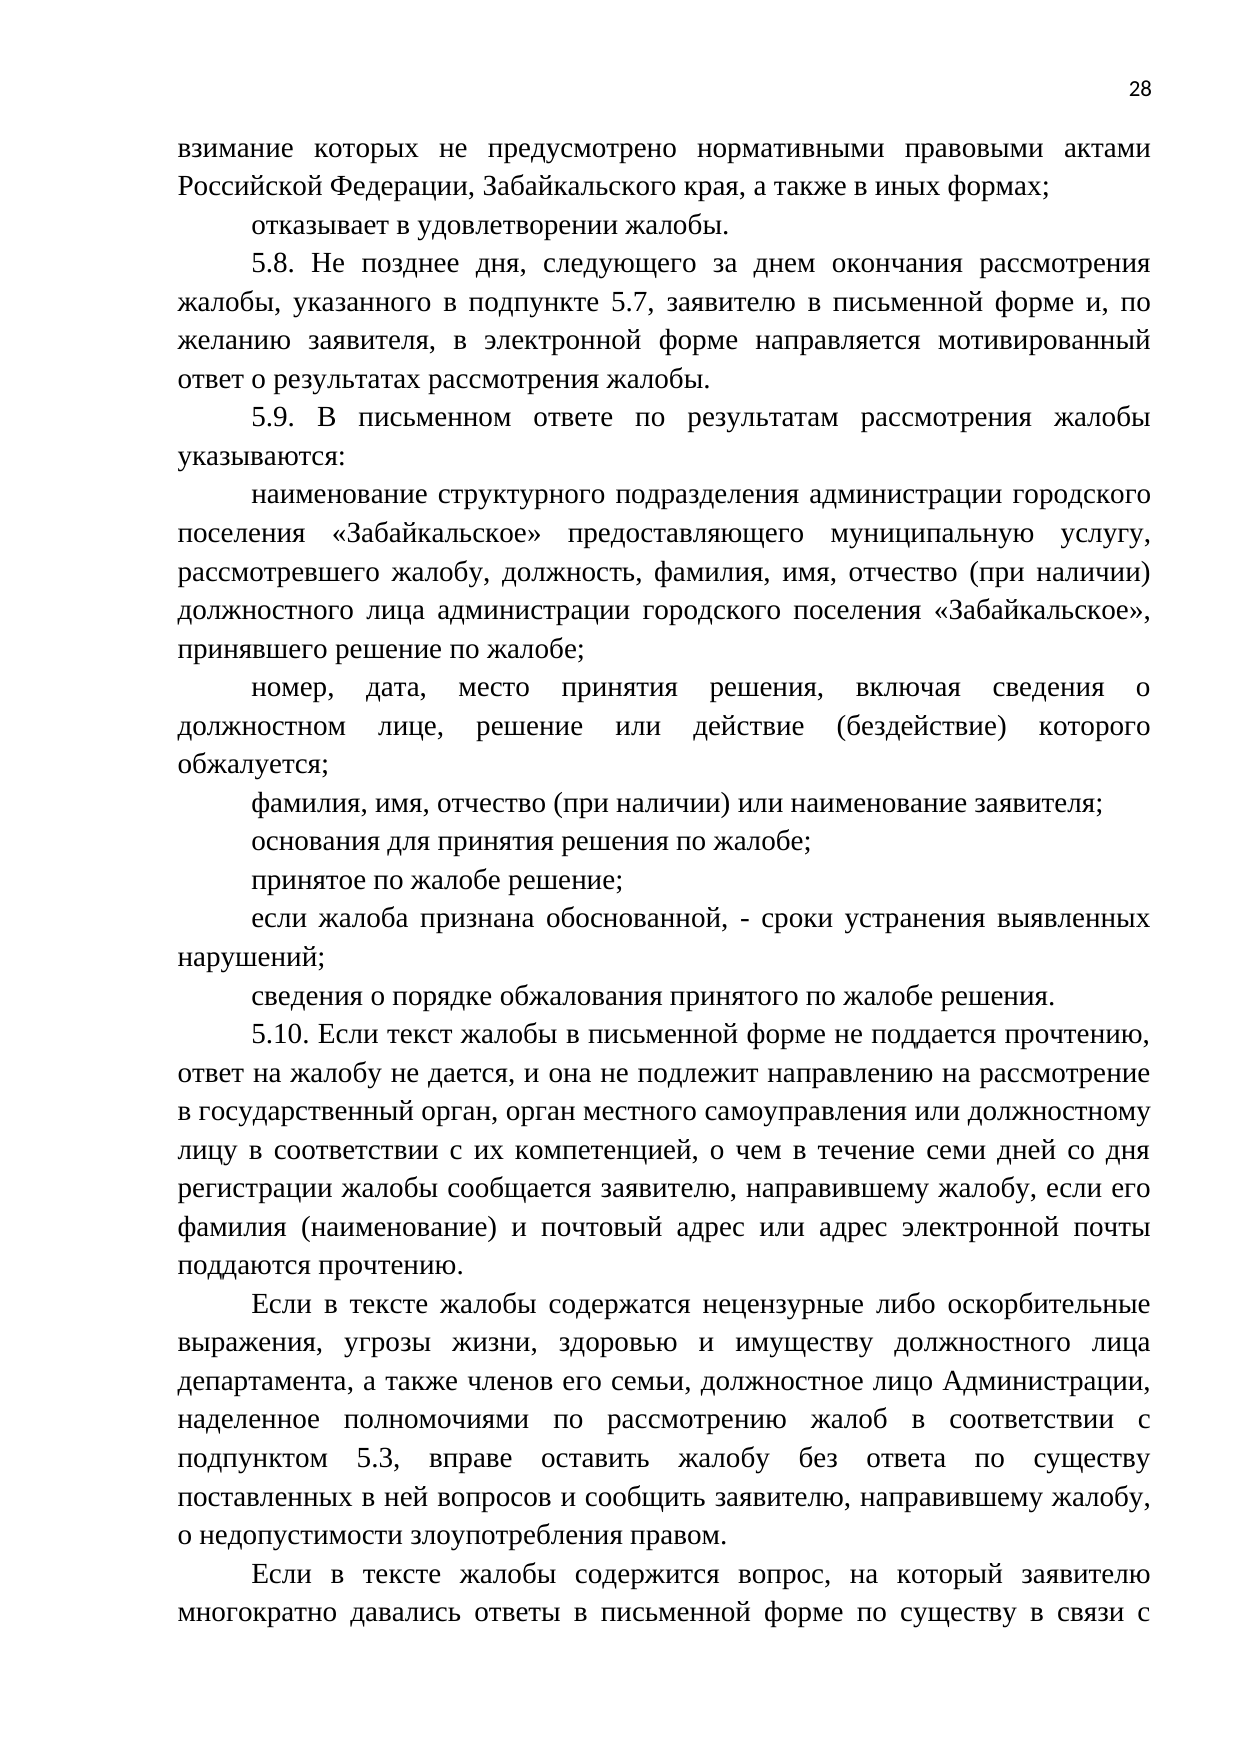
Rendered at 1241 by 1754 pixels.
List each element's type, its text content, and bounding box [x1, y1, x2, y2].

text фамилия, имя, отчество (при наличии) или наименование заявителя; [177, 785, 1152, 818]
text сведения о порядке обжалования принятого по жалобе решения. [177, 978, 1152, 1011]
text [177, 1556, 1152, 1628]
text основания для принятия решения по жалобе; [177, 823, 1152, 857]
text отказывает в удовлетворении жалобы. [177, 207, 1152, 240]
text номер, дата, место принятия решения, включая сведения о должностном лице, решение или действие (бездействие) которого обжалуется; [177, 669, 1152, 780]
text 5.10. Если текст жалобы в письменной форме не поддается прочтению, ответ на жалобу не дается, и она не подлежит направлению на рассмотрение в государственный орган, орган местного самоуправления или должностному лицу в соответствии с их компетенцией, о чем в течение семи дней со дня регистрации жалобы сообщается заявителю, направившему жалобу, если его фамилия (наименование) и почтовый адрес или адрес электронной почты поддаются прочтению. [177, 1016, 1152, 1281]
text принятое по жалобе решение; [177, 862, 1152, 896]
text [177, 130, 1152, 202]
text наименование структурного подразделения администрации городского поселения «Забайкальское» предоставляющего муниципальную услугу, рассмотревшего жалобу, должность, фамилия, имя, отчество (при наличии) должностного лица администрации городского поселения «Забайкальское», принявшего решение по жалобе; [177, 477, 1152, 664]
text Если в тексте жалобы содержатся нецензурные либо оскорбительные выражения, угрозы жизни, здоровью и имуществу должностного лица департамента, а также членов его семьи, должностное лицо Администрации, наделенное полномочиями по рассмотрению жалоб в соответствии с подпунктом 5.3, вправе оставить жалобу без ответа по существу поставленных в ней вопросов и сообщить заявителю, направившему жалобу, о недопустимости злоупотребления правом. [177, 1286, 1152, 1551]
text 5.8. Не позднее дня, следующего за днем окончания рассмотрения жалобы, указанного в подпункте 5.7, заявителю в письменной форме и, по желанию заявителя, в электронной форме направляется мотивированный ответ о результатах рассмотрения жалобы. [177, 245, 1152, 394]
text 5.9. В письменном ответе по результатам рассмотрения жалобы указываются: [177, 399, 1152, 472]
text если жалоба признана обоснованной, - сроки устранения выявленных нарушений; [177, 901, 1152, 973]
